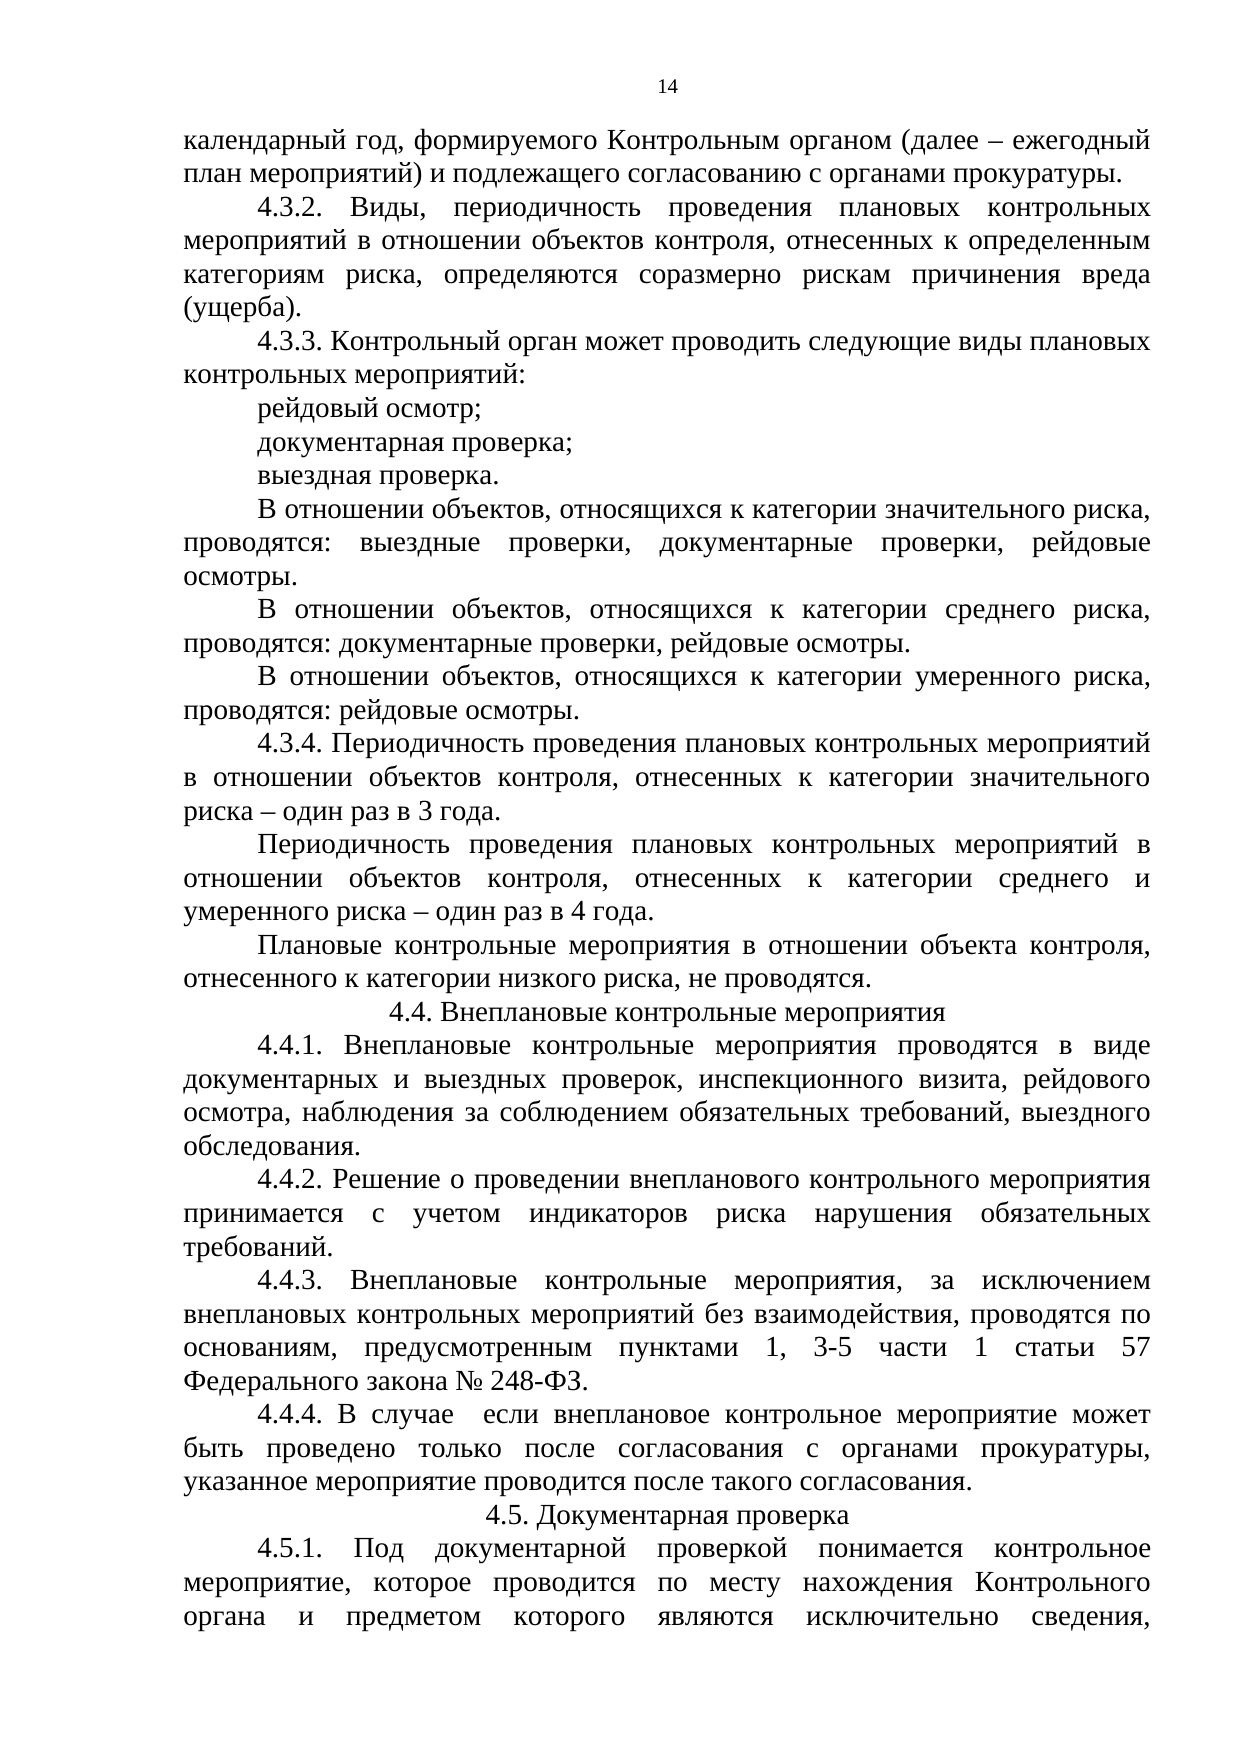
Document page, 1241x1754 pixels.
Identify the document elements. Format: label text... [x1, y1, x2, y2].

list 4.3.4. Периодичность проведения плановых контрольных мероприятий в отношении объектов контроля, отнесенных к категории значительного риска – один раз в 3 года. [183, 726, 1152, 826]
list Периодичность проведения плановых контрольных мероприятий в отношении объектов контроля, отнесенных к категории среднего и умеренного риска – один раз в 4 года. [183, 826, 1152, 927]
list документарная проверка; [183, 424, 1152, 457]
list рейдовый осмотр; [183, 390, 1152, 424]
text 4.4.4. В случае если внеплановое контрольное мероприятие может быть проведено только после согласования с органами прокуратуры, указанное мероприятие проводится после такого согласования. [183, 1396, 1152, 1497]
list Плановые контрольные мероприятия в отношении объекта контроля, отнесенного к категории низкого риска, не проводятся. [183, 927, 1152, 994]
list В отношении объектов, относящихся к категории умеренного риска, проводятся: рейдовые осмотры. [183, 658, 1152, 726]
text 4.4.3. Внеплановые контрольные мероприятия, за исключением внеплановых контрольных мероприятий без взаимодействия, проводятся по основаниям, предусмотренным пунктами 1, 3-5 части 1 статьи 57 Федерального закона № 248-ФЗ. [183, 1262, 1152, 1396]
list 4.4.2. Решение о проведении внепланового контрольного мероприятия принимается с учетом индикаторов риска нарушения обязательных требований. [183, 1162, 1152, 1262]
text 4.5. Документарная проверка [183, 1497, 1152, 1531]
list 4.4.1. Внеплановые контрольные мероприятия проводятся в виде документарных и выездных проверок, инспекционного визита, рейдового осмотра, наблюдения за соблюдением обязательных требований, выездного обследования. [183, 1027, 1152, 1162]
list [183, 1531, 1152, 1631]
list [183, 122, 1152, 189]
list выездная проверка. [183, 457, 1152, 491]
list 4.3.2. Виды, периодичность проведения плановых контрольных мероприятий в отношении объектов контроля, отнесенных к определенным категориям риска, определяются соразмерно рискам причинения вреда (ущерба). [183, 189, 1152, 323]
list 4.4. Внеплановые контрольные мероприятия [183, 994, 1152, 1027]
list В отношении объектов, относящихся к категории среднего риска, проводятся: документарные проверки, рейдовые осмотры. [183, 591, 1152, 658]
list 4.3.3. Контрольный орган может проводить следующие виды плановых контрольных мероприятий: [183, 323, 1152, 390]
list В отношении объектов, относящихся к категории значительного риска, проводятся: выездные проверки, документарные проверки, рейдовые осмотры. [183, 491, 1152, 591]
